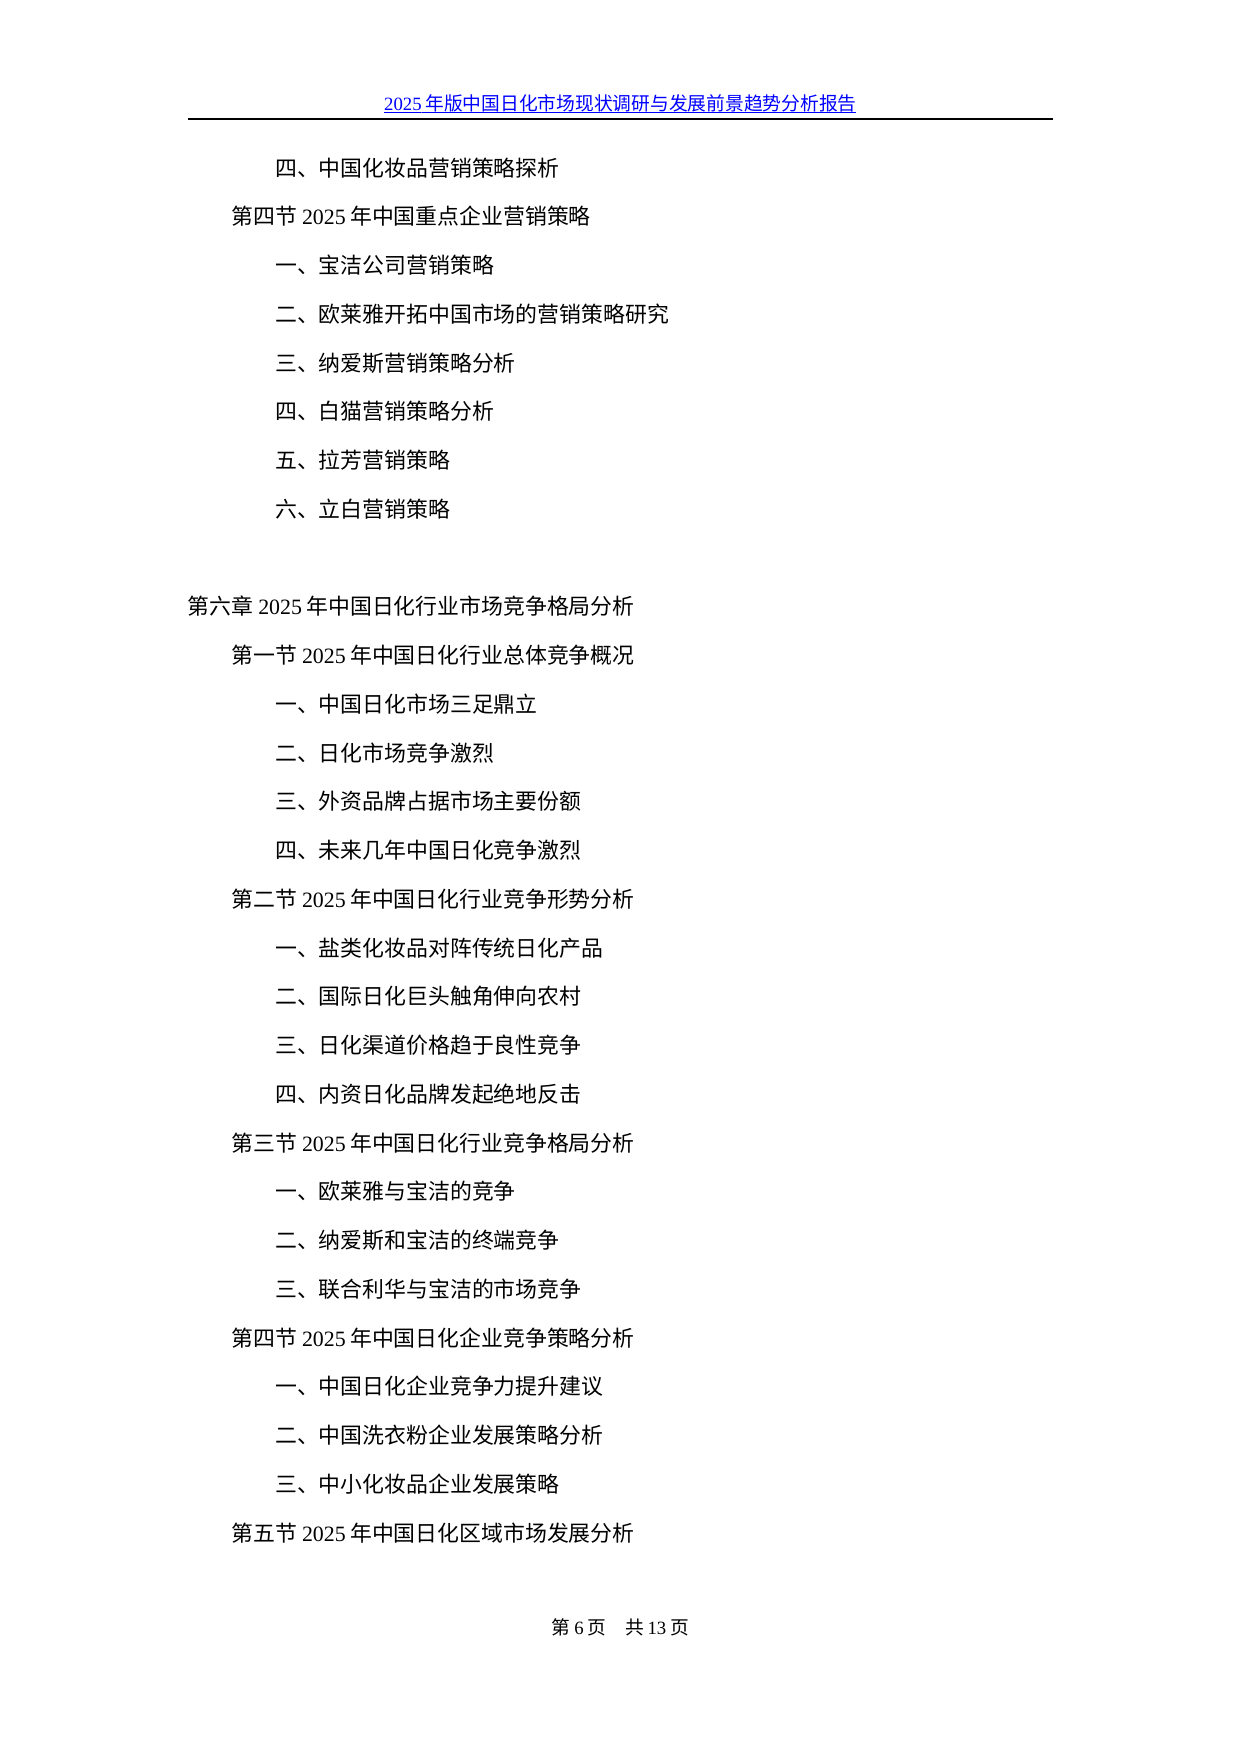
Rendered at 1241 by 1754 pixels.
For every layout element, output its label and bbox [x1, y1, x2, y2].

text [187, 150, 1053, 1548]
